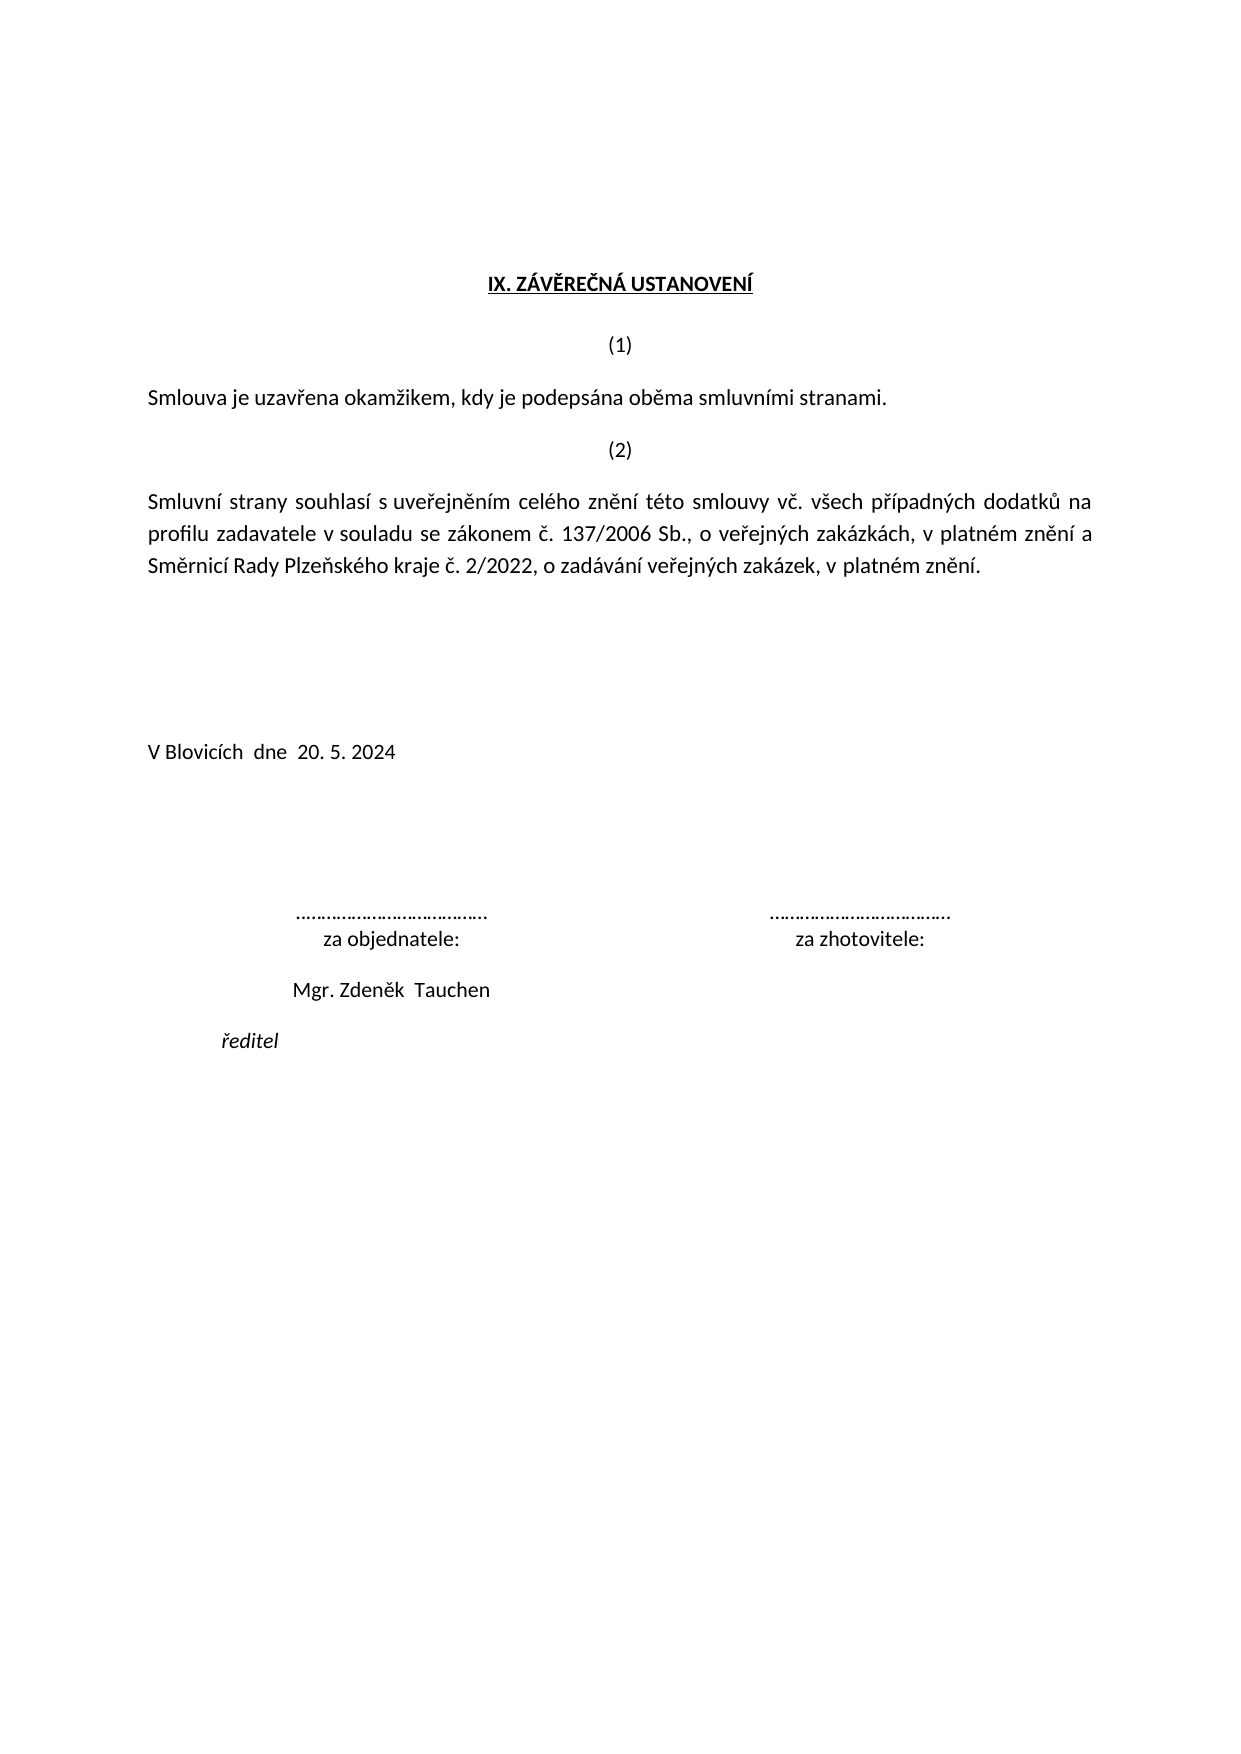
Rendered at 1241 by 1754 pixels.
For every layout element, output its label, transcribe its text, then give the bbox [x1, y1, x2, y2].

text ředitel [177, 1028, 1093, 1054]
text za objednatele: za zhotovitele: [148, 925, 1093, 951]
text V Blovicích dne 20. 5. 2024 [148, 738, 1093, 765]
text Smluvní strany souhlasí s uveřejněním celého znění této smlouvy vč. všech případných dodatků na profilu zadavatele v souladu se zákonem č. 137/2006 Sb., o veřejných zakázkách, v platném znění a Směrnicí Rady Plzeňského kraje č. 2/2022, o zadávání veřejných zakázek, v platném znění. [148, 487, 1093, 580]
list (1) [148, 331, 1093, 358]
text Mgr. Zdeněk Tauchen [148, 976, 1093, 1003]
text Smlouva je uzavřena okamžikem, kdy je podepsána oběma smluvními stranami. [148, 383, 1093, 411]
text ..……………………………… ……………………………… [148, 898, 1093, 925]
text (2) [148, 436, 1093, 462]
list IX. ZÁVĚREČNÁ USTANOVENÍ [148, 270, 1093, 297]
